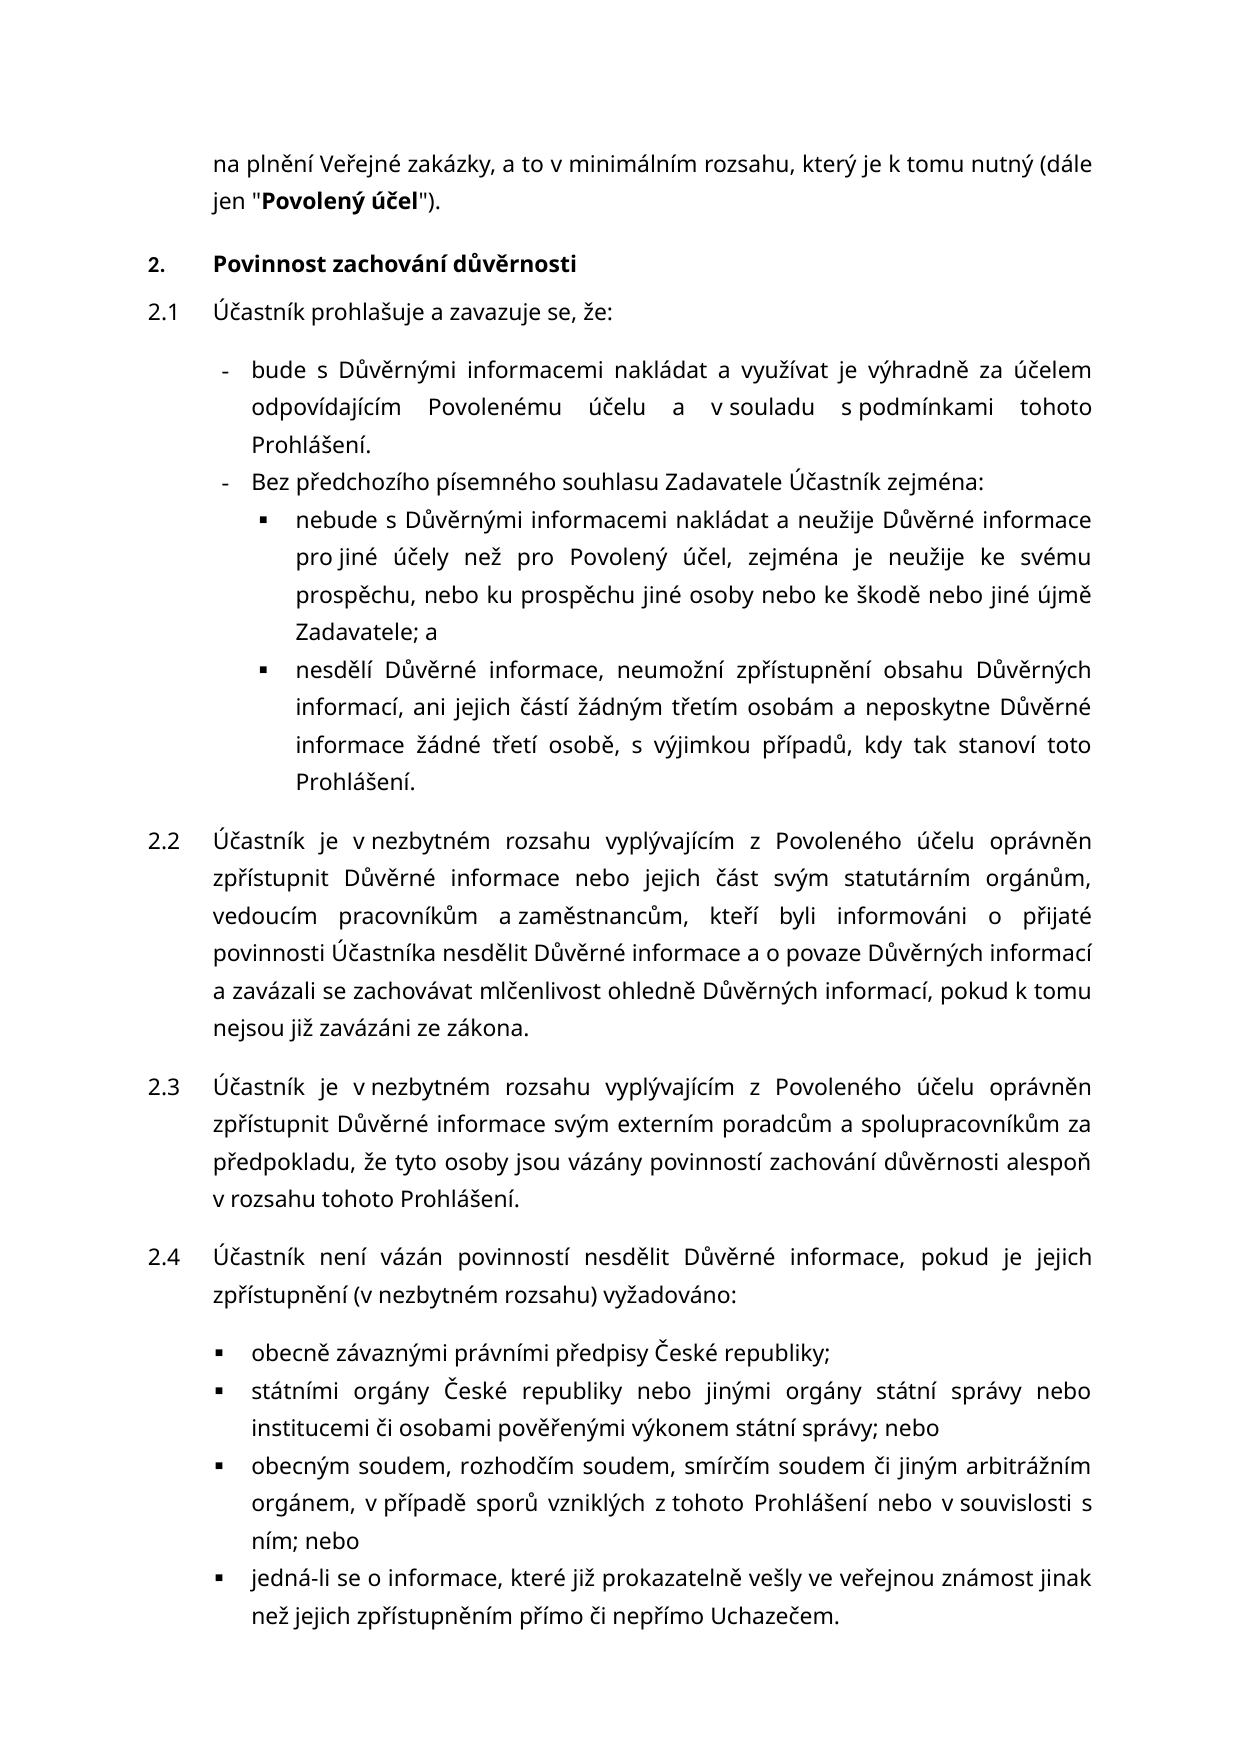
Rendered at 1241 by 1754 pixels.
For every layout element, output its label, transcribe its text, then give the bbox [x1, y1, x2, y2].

list Účastník je v nezbytném rozsahu vyplývajícím z Povoleného účelu oprávněn zpřístupnit Důvěrné informace svým externím poradcům a spolupracovníkům za předpokladu, že tyto osoby jsou vázány povinností zachování důvěrnosti alespoň v rozsahu tohoto Prohlášení. [148, 1071, 1093, 1214]
list bude s Důvěrnými informacemi nakládat a využívat je výhradně za účelem odpovídajícím Povolenému účelu a v souladu s podmínkami tohoto Prohlášení. [221, 354, 1093, 460]
list nesdělí Důvěrné informace, neumožní zpřístupnění obsahu Důvěrných informací, ani jejich částí žádným třetím osobám a neposkytne Důvěrné informace žádné třetí osobě, s výjimkou případů, kdy tak stanoví toto Prohlášení. [258, 654, 1093, 798]
list státními orgány České republiky nebo jinými orgány státní správy nebo institucemi či osobami pověřenými výkonem státní správy; nebo [213, 1375, 1093, 1443]
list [148, 148, 1093, 216]
list obecným soudem, rozhodčím soudem, smírčím soudem či jiným arbitrážním orgánem, v případě sporů vzniklých z tohoto Prohlášení nebo v souvislosti s ním; nebo [213, 1450, 1093, 1556]
list jedná-li se o informace, které již prokazatelně vešly ve veřejnou známost jinak než jejich zpřístupněním přímo či nepřímo Uchazečem. [213, 1562, 1093, 1631]
list Účastník prohlašuje a zavazuje se, že: [148, 296, 1093, 327]
list nebude s Důvěrnými informacemi nakládat a neužije Důvěrné informace pro jiné účely než pro Povolený účel, zejména je neužije ke svému prospěchu, nebo ku prospěchu jiné osoby nebo ke škodě nebo jiné újmě Zadavatele; a [258, 504, 1093, 648]
list Účastník není vázán povinností nesdělit Důvěrné informace, pokud je jejich zpřístupnění (v nezbytném rozsahu) vyžadováno: [148, 1241, 1093, 1310]
list Povinnost zachování důvěrnosti [148, 248, 1093, 279]
list Bez předchozího písemného souhlasu Zadavatele Účastník zejména: [221, 466, 1093, 498]
list Účastník je v nezbytném rozsahu vyplývajícím z Povoleného účelu oprávněn zpřístupnit Důvěrné informace nebo jejich část svým statutárním orgánům, vedoucím pracovníkům a zaměstnancům, kteří byli informováni o přijaté povinnosti Účastníka nesdělit Důvěrné informace a o povaze Důvěrných informací a zavázali se zachovávat mlčenlivost ohledně Důvěrných informací, pokud k tomu nejsou již zavázáni ze zákona. [148, 825, 1093, 1043]
list obecně závaznými právními předpisy České republiky; [213, 1337, 1093, 1368]
